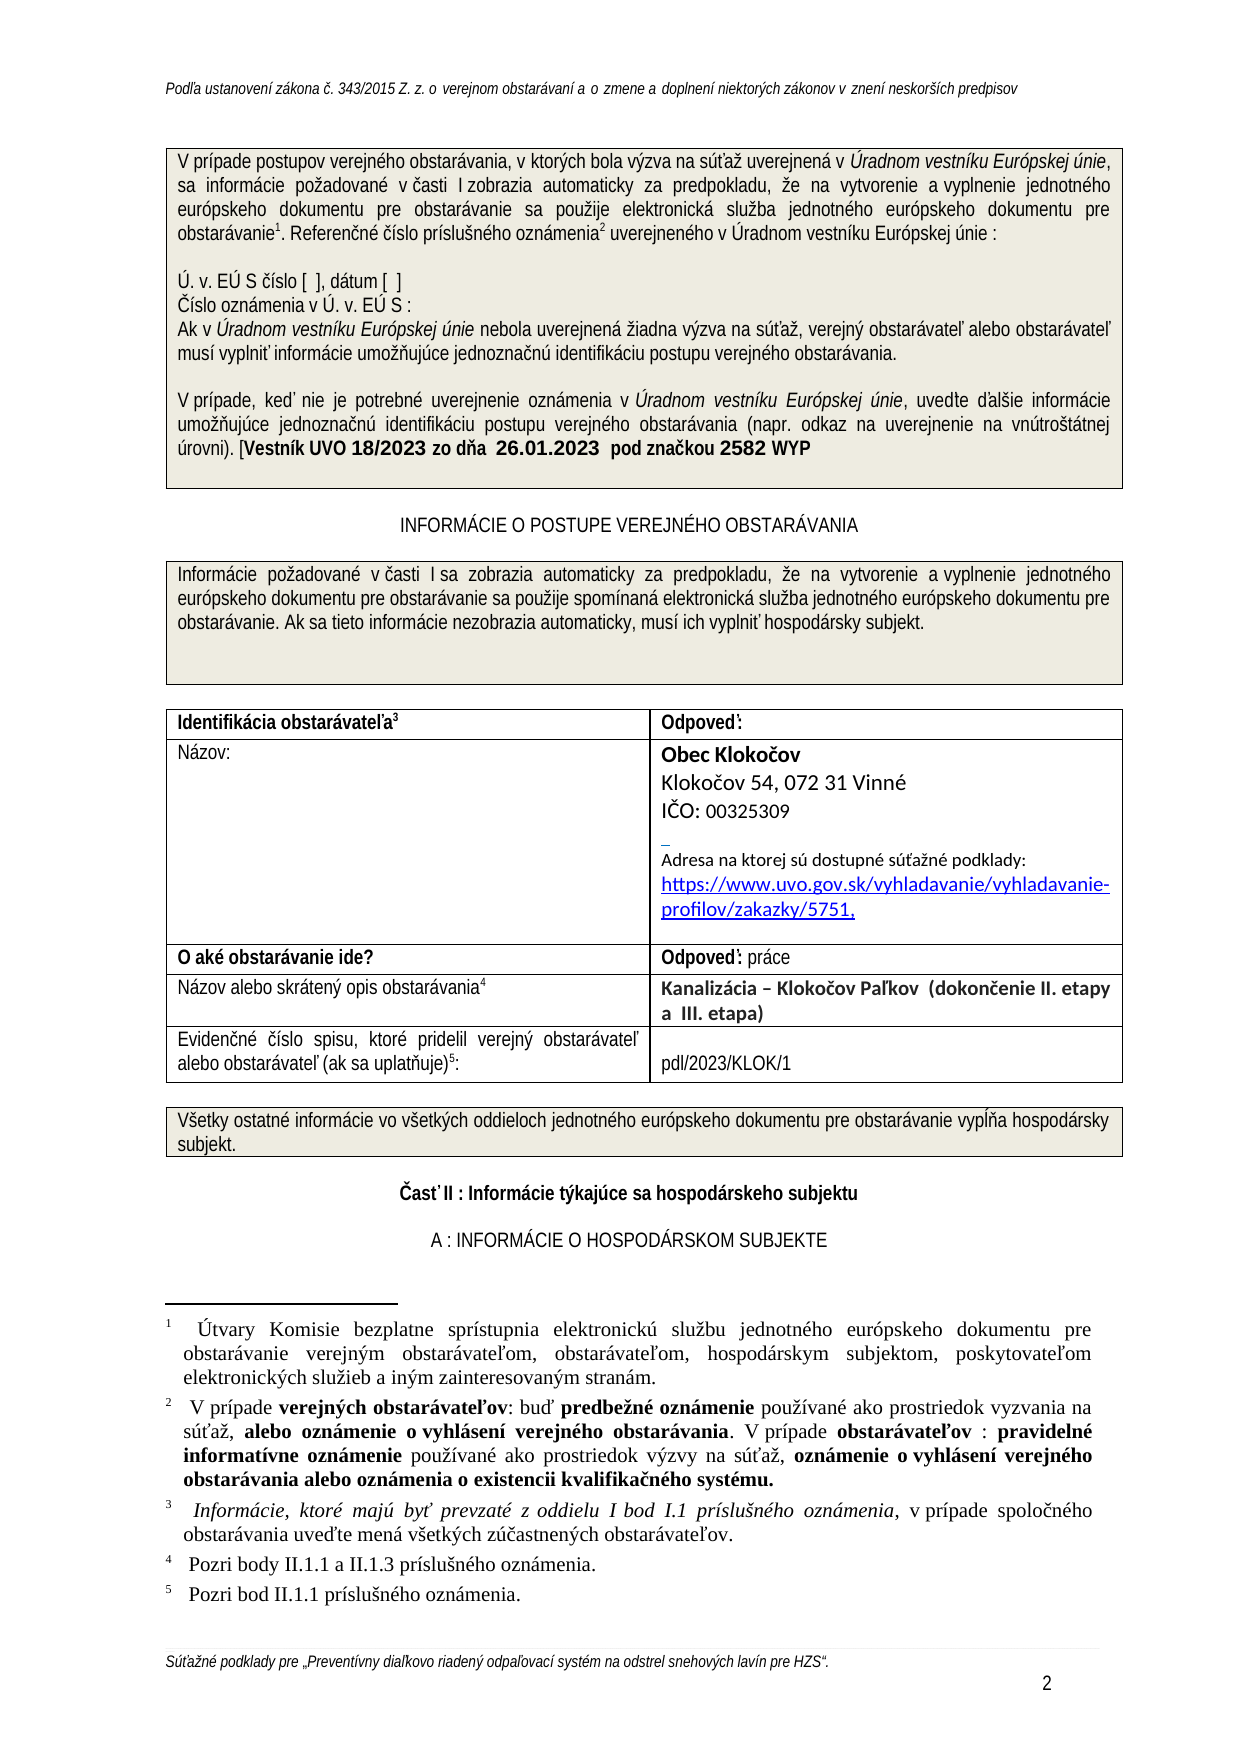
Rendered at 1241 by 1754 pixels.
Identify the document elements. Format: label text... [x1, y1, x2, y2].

table_header V prípade postupov verejného obstarávania, v ktorých bola výzva na súťaž uverejnená v Úradnom vestníku Európskej únie, sa informácie požadované v časti I zobrazia automaticky za predpokladu, že na vytvorenie a vyplnenie jednotného európskeho dokumentu pre obstarávanie sa použije elektronická služba jednotného európskeho dokumentu pre obstarávanie. Referenčné číslo príslušného oznámenia uverejneného v Úradnom vestníku Európskej únie : Ú. v. EÚ S číslo [ ], dátum [ ] Číslo oznámenia v Ú. v. EÚ S : Ak v Úradnom vestníku Európskej únie nebola uverejnená žiadna výzva na súťaž, verejný obstarávateľ alebo obstarávateľ musí vyplniť informácie umožňujúce jednoznačnú identifikáciu postupu verejného obstarávania. V prípade, keď nie je potrebné uverejnenie oznámenia v Úradnom vestníku Európskej únie, uveďte ďalšie informácie umožňujúce jednoznačnú identifikáciu postupu verejného obstarávania (napr. odkaz na uverejnenie na vnútroštátnej úrovni). [Vestník UVO 18/2023 zo dňa 26.01.2023 pod značkou 2582 WYP [167, 149, 1122, 488]
table_header Identifikácia obstarávateľa [167, 710, 649, 739]
text A : INFORMÁCIE O HOSPODÁRSKOM SUBJEKTE [165, 1228, 1092, 1252]
text Časť II : Informácie týkajúce sa hospodárskeho subjektu [165, 1181, 1092, 1204]
table_cell Názov: [167, 740, 649, 943]
table_header Informácie požadované v časti I sa zobrazia automaticky za predpokladu, že na vytvorenie a vyplnenie jednotného európskeho dokumentu pre obstarávanie sa použije spomínaná elektronická služba jednotného európskeho dokumentu pre obstarávanie. Ak sa tieto informácie nezobrazia automaticky, musí ich vyplniť hospodársky subjekt. [167, 562, 1122, 684]
table_cell Obec Klokočov Klokočov 54, 072 31 Vinné IČO: 00325309 Adresa na ktorej sú dostupné súťažné podklady: https://www.uvo.gov.sk/vyhladavanie/vyhladavanie-profilov/zakazky/5751, [651, 740, 1122, 943]
text INFORMÁCIE O POSTUPE VEREJNÉHO OBSTARÁVANIA [165, 513, 1092, 537]
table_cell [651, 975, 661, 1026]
table_cell pdl/2023/KLOK/1 [651, 1027, 1122, 1082]
table_cell Kanalizácia – Klokočov Paľkov (dokončenie II. etapy a III. etapa) [764, 975, 1122, 1026]
table_header Všetky ostatné informácie vo všetkých oddieloch jednotného európskeho dokumentu pre obstarávanie vypĺňa hospodársky subjekt. [167, 1108, 1122, 1156]
table_cell Evidenčné číslo spisu, ktoré pridelil verejný obstarávateľ alebo obstarávateľ (ak sa uplatňuje): [167, 1027, 649, 1082]
table_cell Odpoveď: práce [651, 945, 1122, 974]
table_cell O aké obstarávanie ide? [167, 945, 649, 974]
table_cell Názov alebo skrátený opis obstarávania [167, 975, 649, 1026]
table_header Odpoveď: [651, 710, 1122, 739]
